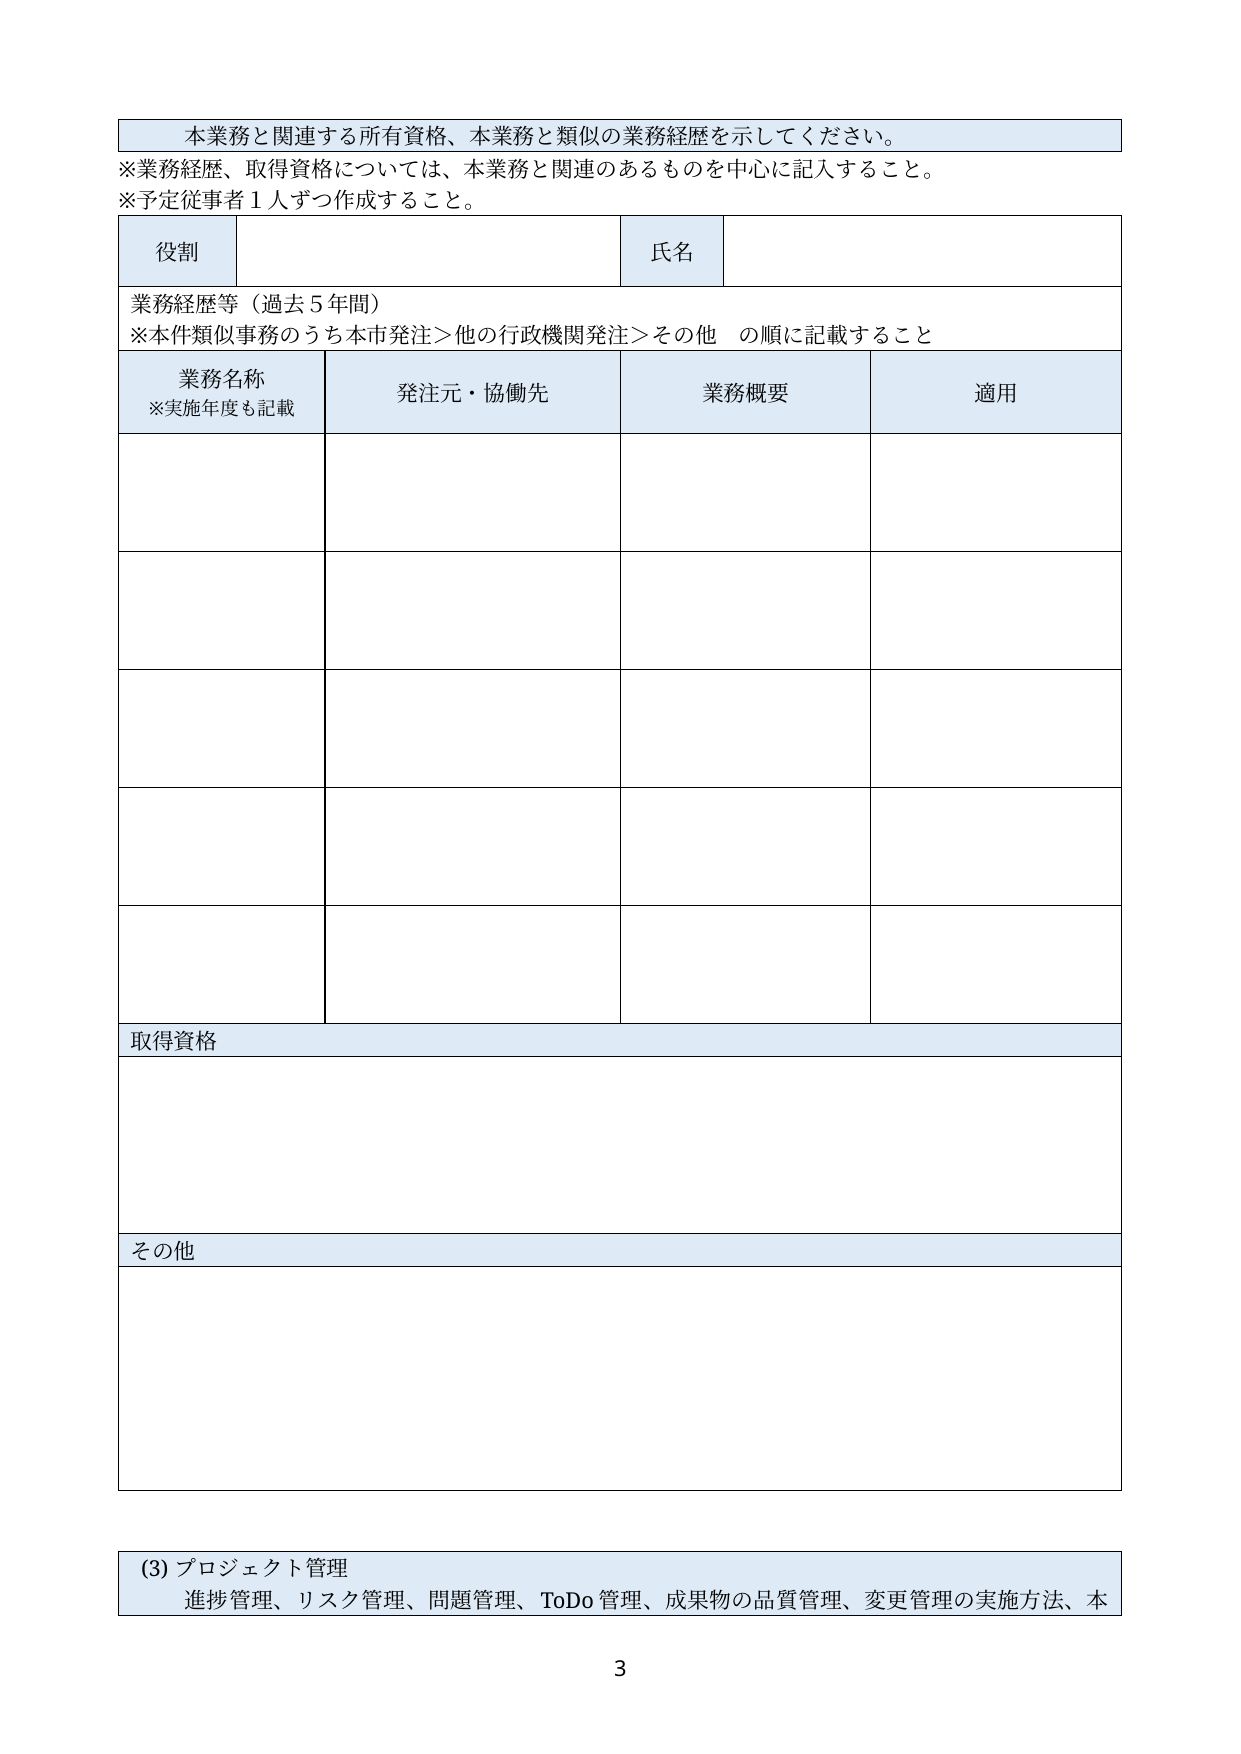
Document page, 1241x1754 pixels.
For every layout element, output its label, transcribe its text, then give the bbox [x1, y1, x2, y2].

table_cell [119, 1057, 1121, 1233]
table_cell [871, 552, 1121, 669]
table_cell [621, 788, 870, 905]
table_cell [119, 1267, 1121, 1490]
table_cell 業務経歴等（過去５年間） ※本件類似事務のうち本市発注＞他の行政機関発注＞その他 の順に記載すること [119, 287, 1121, 350]
table_header 氏名 [621, 216, 723, 286]
table_cell 適用 [871, 351, 1121, 433]
table_cell [326, 434, 620, 551]
table_cell [871, 434, 1121, 551]
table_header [119, 120, 1121, 151]
table_cell [119, 788, 324, 905]
text ※業務経歴、取得資格については、本業務と関連のあるものを中心に記入すること。 [118, 152, 1122, 183]
table_cell [621, 434, 870, 551]
table_cell [119, 434, 324, 551]
table_header [237, 216, 620, 286]
table_cell 取得資格 [119, 1024, 1121, 1056]
table_cell その他 [119, 1234, 1121, 1266]
table_cell [326, 906, 620, 1023]
table_cell [621, 552, 870, 669]
table_cell [119, 670, 324, 787]
table_cell [119, 906, 324, 1023]
table_cell 業務概要 [621, 351, 870, 433]
text ※予定従事者１人ずつ作成すること。 [118, 183, 1122, 215]
table_cell [119, 552, 324, 669]
table_cell [621, 906, 870, 1023]
table_cell [326, 788, 620, 905]
table_cell [871, 788, 1121, 905]
table_cell [871, 670, 1121, 787]
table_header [119, 1552, 1121, 1615]
table_cell [326, 552, 620, 669]
table_cell [326, 670, 620, 787]
table_cell [871, 906, 1121, 1023]
table_header [724, 216, 1121, 286]
table_cell [621, 670, 870, 787]
table_cell 業務名称 ※実施年度も記載 [119, 351, 324, 433]
table_header 役割 [119, 216, 236, 286]
table_cell 発注元・協働先 [326, 351, 620, 433]
